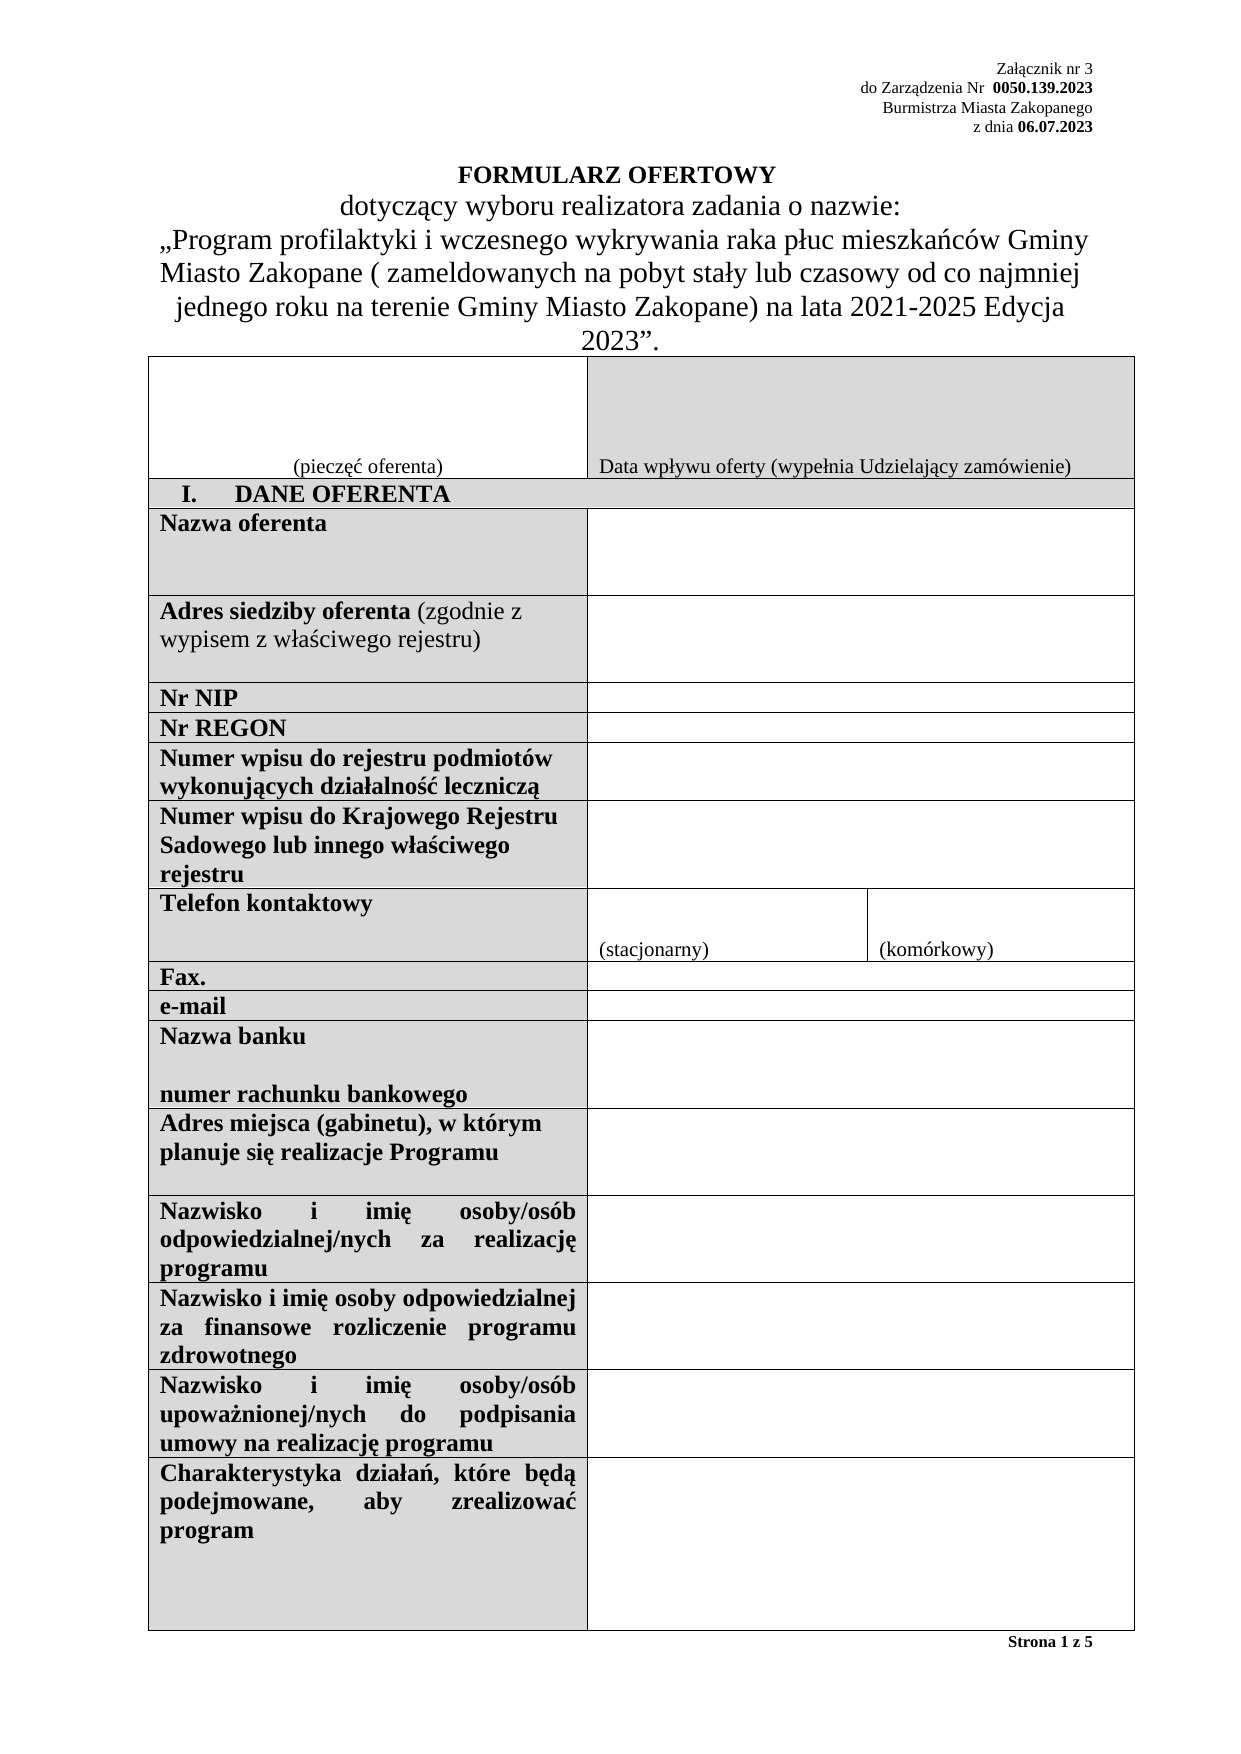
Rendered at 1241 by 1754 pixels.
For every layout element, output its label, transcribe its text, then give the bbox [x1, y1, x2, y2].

table_cell [588, 1196, 1134, 1282]
text Burmistrza Miasta Zakopanego [148, 97, 1092, 117]
table_cell Nr NIP [149, 683, 587, 712]
table_cell [588, 991, 1134, 1020]
text FORMULARZ OFERTOWY dotyczący wyboru realizatora zadania o nazwie: „Program profilaktyki i wczesnego wykrywania raka płuc mieszkańców Gminy Miasto Zakopane ( zameldowanych na pobyt stały lub czasowy od co najmniej jednego roku na terenie Gminy Miasto Zakopane) na lata 2021-2025 Edycja 2023”. [148, 160, 1092, 356]
table_cell [588, 1458, 1134, 1630]
table_cell [588, 1021, 1134, 1107]
table_cell Adres miejsca (gabinetu), w którym planuje się realizacje Programu [149, 1109, 587, 1195]
table_header (pieczęć oferenta) [149, 357, 587, 478]
table_cell (komórkowy) [868, 889, 1134, 961]
table_cell Charakterystyka działań, które będą podejmowane, aby zrealizować program [149, 1458, 587, 1630]
table_cell Numer wpisu do Krajowego Rejestru Sadowego lub innego właściwego rejestru [149, 801, 587, 887]
table_cell Nr REGON [149, 713, 587, 742]
table_cell Numer wpisu do rejestru podmiotów wykonujących działalność leczniczą [149, 743, 587, 800]
table_cell Nazwisko i imię osoby/osób odpowiedzialnej/nych za realizację programu [149, 1196, 587, 1282]
text do Zarządzenia Nr 0050.139.2023 [148, 78, 1092, 97]
table_header Data wpływu oferty (wypełnia Udzielający zamówienie) [588, 357, 1134, 478]
table_cell Nazwa banku numer rachunku bankowego [149, 1021, 587, 1107]
table_cell [588, 1283, 1134, 1369]
table_cell Adres siedziby oferenta (zgodnie z wypisem z właściwego rejestru) [149, 596, 587, 682]
table_cell [588, 683, 1134, 712]
table_cell [588, 509, 1134, 595]
table_cell [588, 1109, 1134, 1195]
table_cell [588, 962, 1134, 990]
table_cell [588, 713, 1134, 742]
text Załącznik nr 3 [148, 59, 1092, 78]
table_cell e-mail [149, 991, 587, 1020]
table_cell Nazwa oferenta [149, 509, 587, 595]
text z dnia 06.07.2023 [148, 117, 1092, 136]
table_cell DANE OFERENTA [149, 479, 1134, 507]
table_cell Telefon kontaktowy [149, 889, 587, 961]
table_cell [588, 1370, 1134, 1457]
table_cell Nazwisko i imię osoby/osób upoważnionej/nych do podpisania umowy na realizację programu [149, 1370, 587, 1457]
table_cell Fax. [149, 962, 587, 990]
table_cell (stacjonarny) [588, 889, 867, 961]
table_cell [588, 743, 1134, 800]
table_cell [588, 801, 1134, 887]
table_cell Nazwisko i imię osoby odpowiedzialnej za finansowe rozliczenie programu zdrowotnego [149, 1283, 587, 1369]
table_cell [588, 596, 1134, 682]
